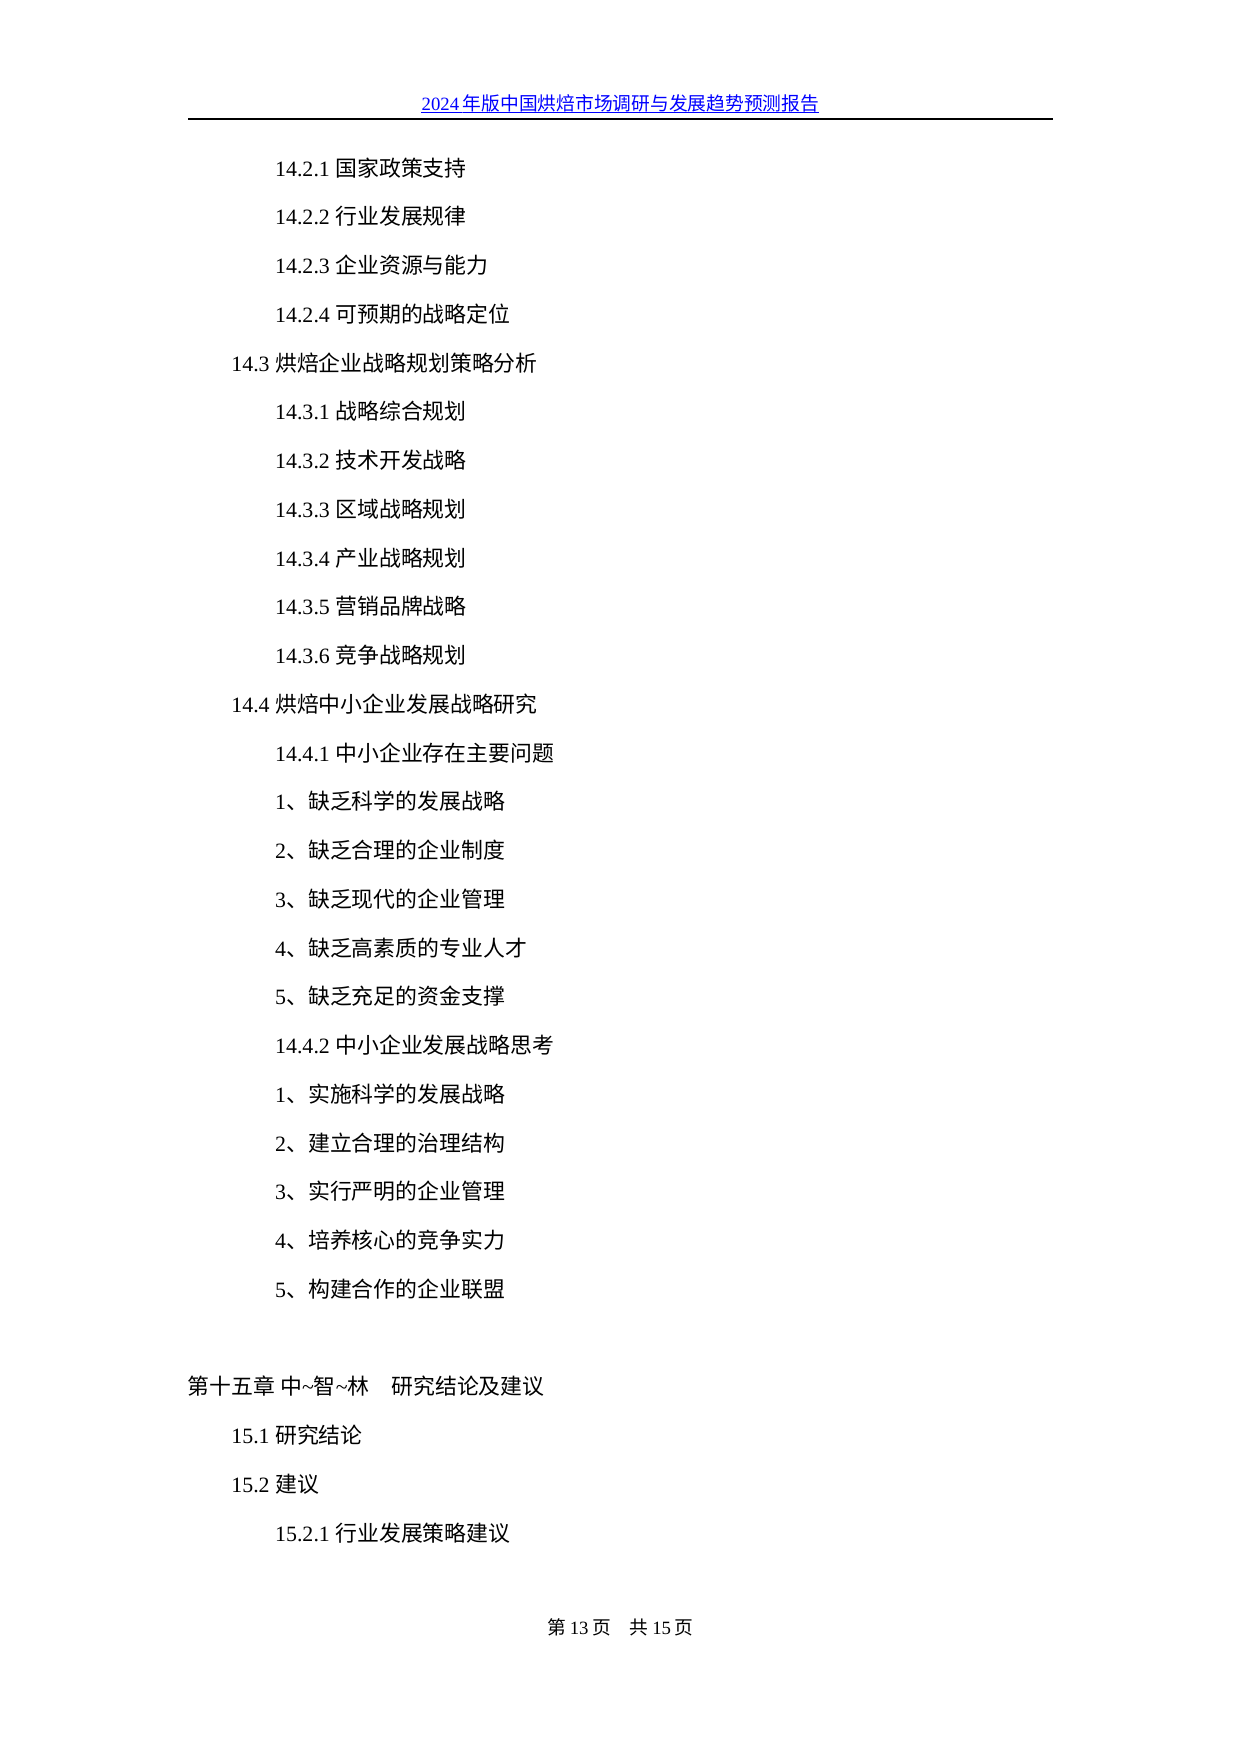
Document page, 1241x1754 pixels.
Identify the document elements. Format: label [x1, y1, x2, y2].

text [187, 150, 1053, 1548]
